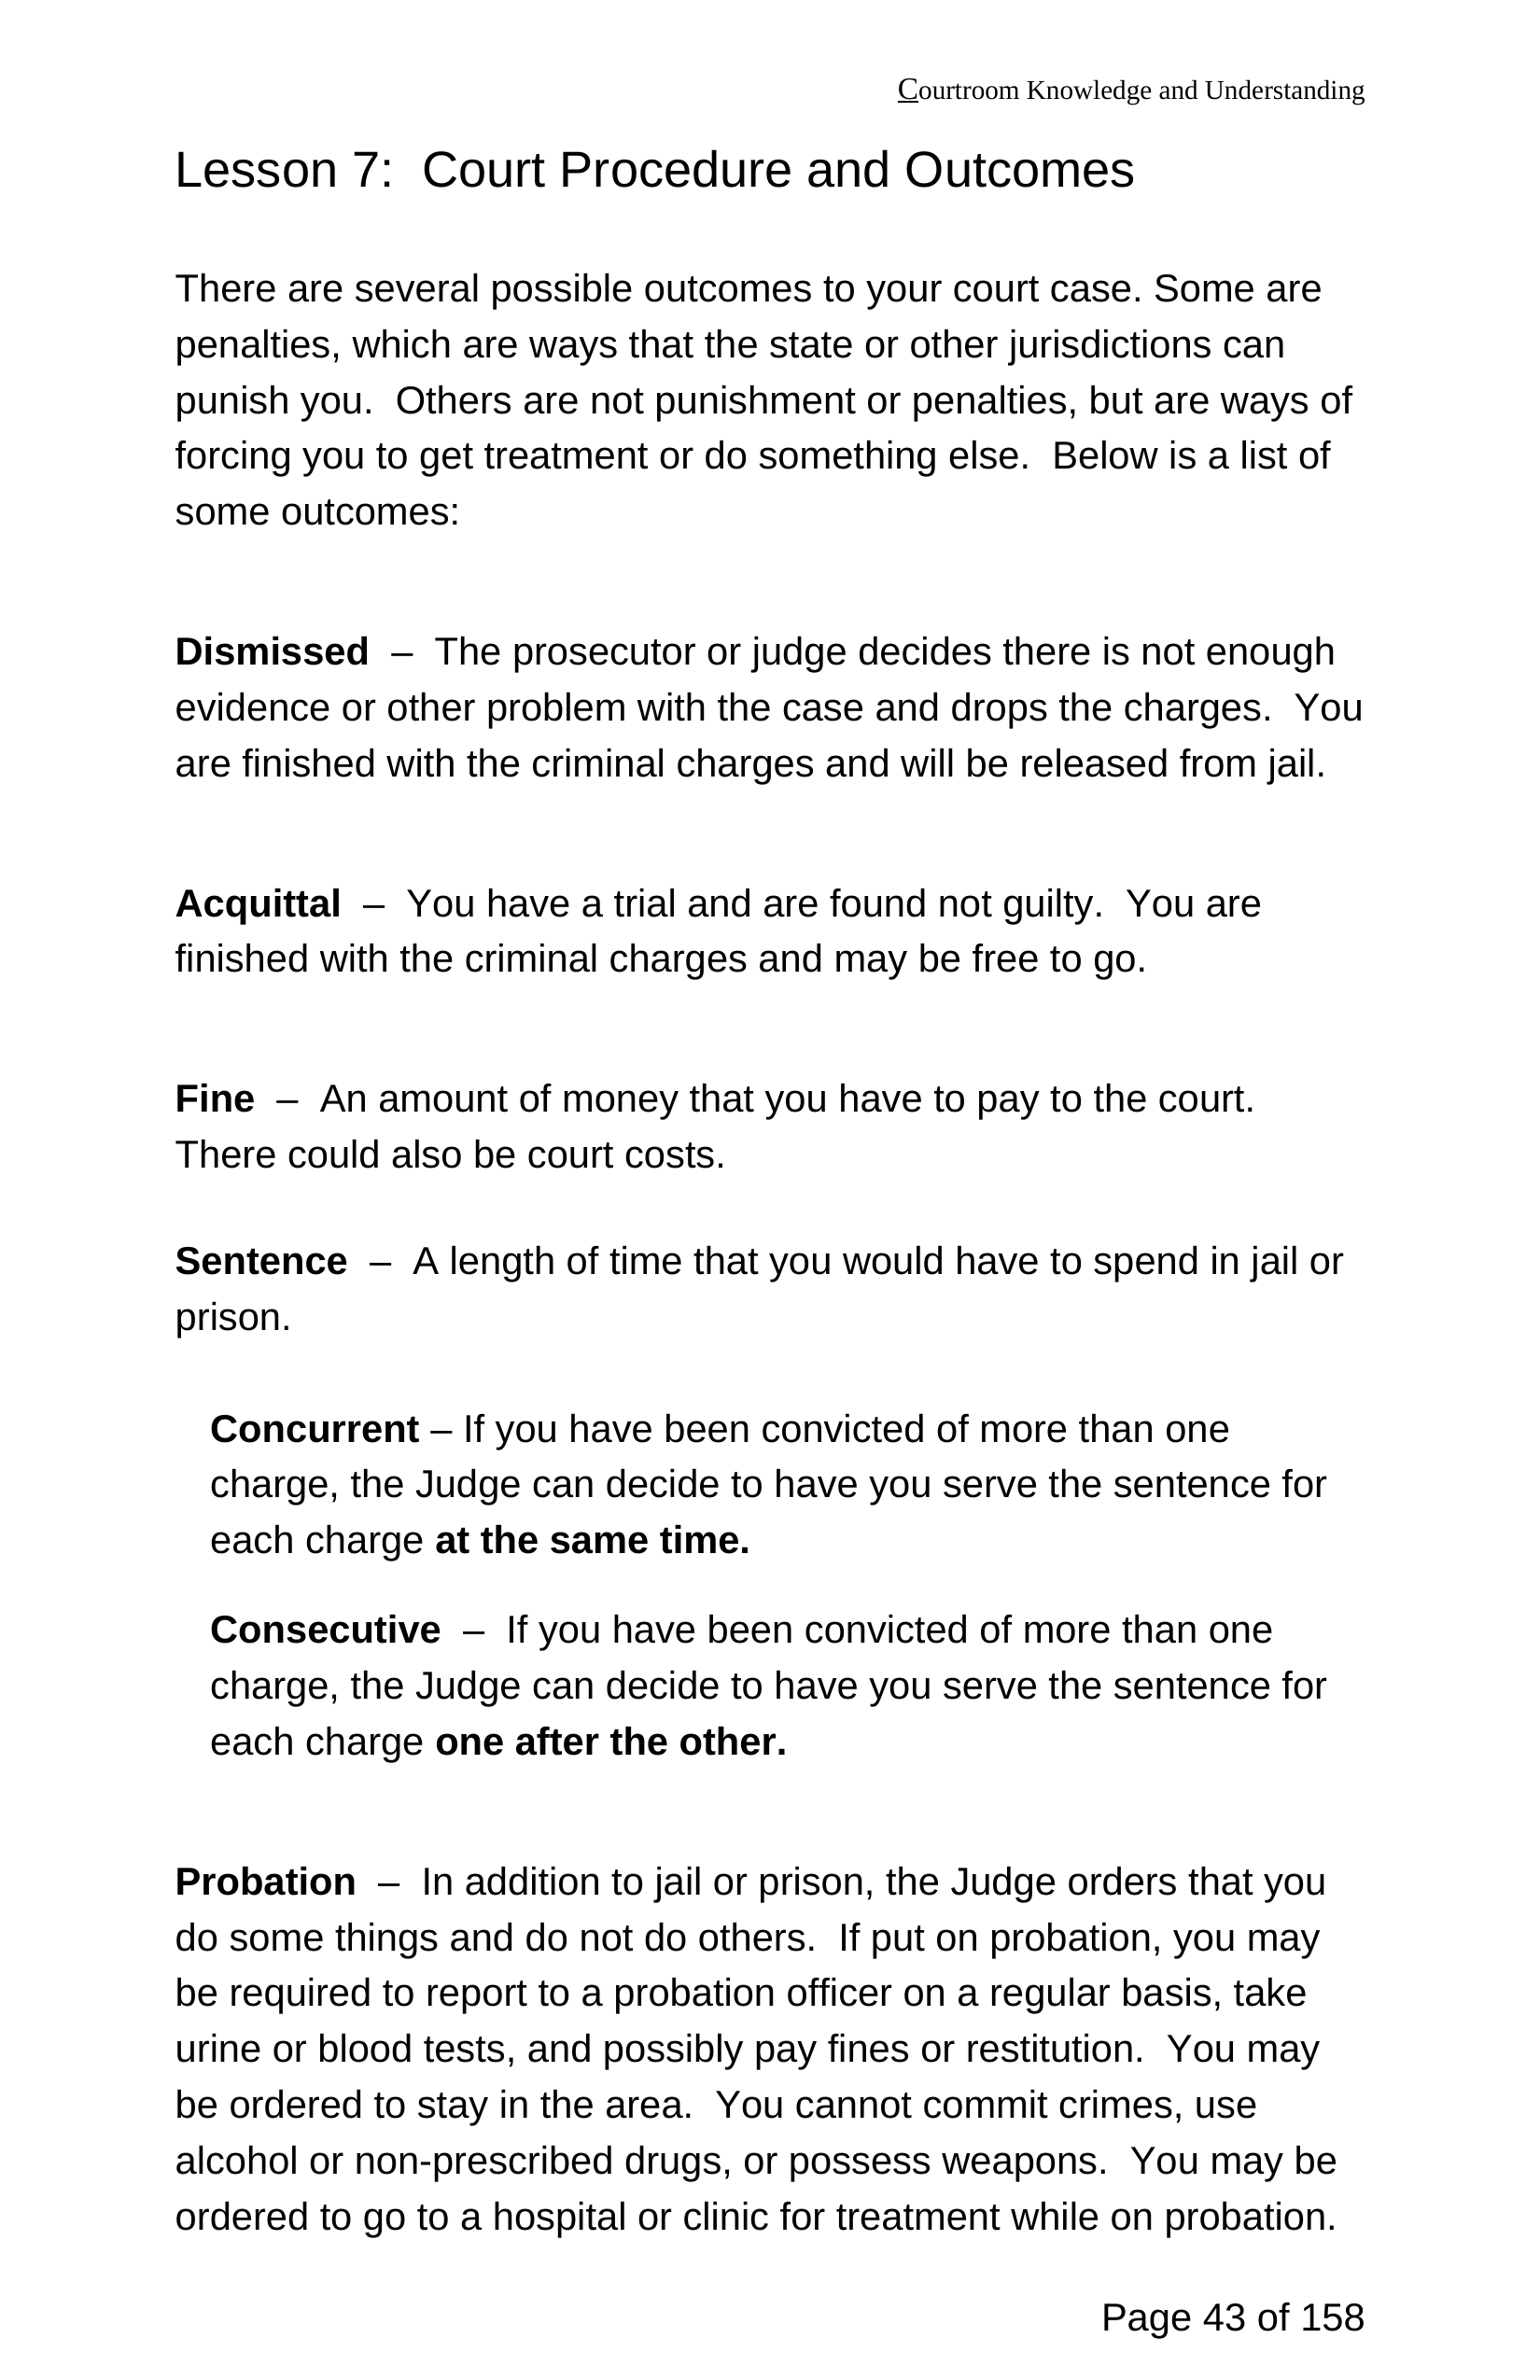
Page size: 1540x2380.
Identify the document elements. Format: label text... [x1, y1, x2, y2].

text Concurrent – If you have been convicted of more than one charge, the Judge can decide to have you serve the sentence for each charge at the same time. [210, 1406, 1365, 1561]
text Consecutive – If you have been convicted of more than one charge, the Judge can decide to have you serve the sentence for each charge one after the other. [210, 1606, 1365, 1763]
text There are several possible outcomes to your court case. Some are penalties, which are ways that the state or other jurisdictions can punish you. Others are not punishment or penalties, but are ways of forcing you to get treatment or do something else. Below is a list of some outcomes: [175, 265, 1365, 534]
text Acquittal – You have a trial and are found not guilty. You are finished with the criminal charges and may be free to go. [175, 880, 1365, 981]
text Dismissed – The prosecutor or judge decides there is not enough evidence or other problem with the case and drops the charges. You are finished with the criminal charges and will be released from jail. [175, 628, 1365, 785]
text Lesson 7: Court Procedure and Outcomes [175, 140, 1365, 198]
text Sentence – A length of time that you would have to spend in jail or prison. [175, 1238, 1365, 1338]
text Fine – An amount of money that you have to pay to the court. There could also be court costs. [175, 1075, 1365, 1176]
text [175, 1858, 1365, 2238]
